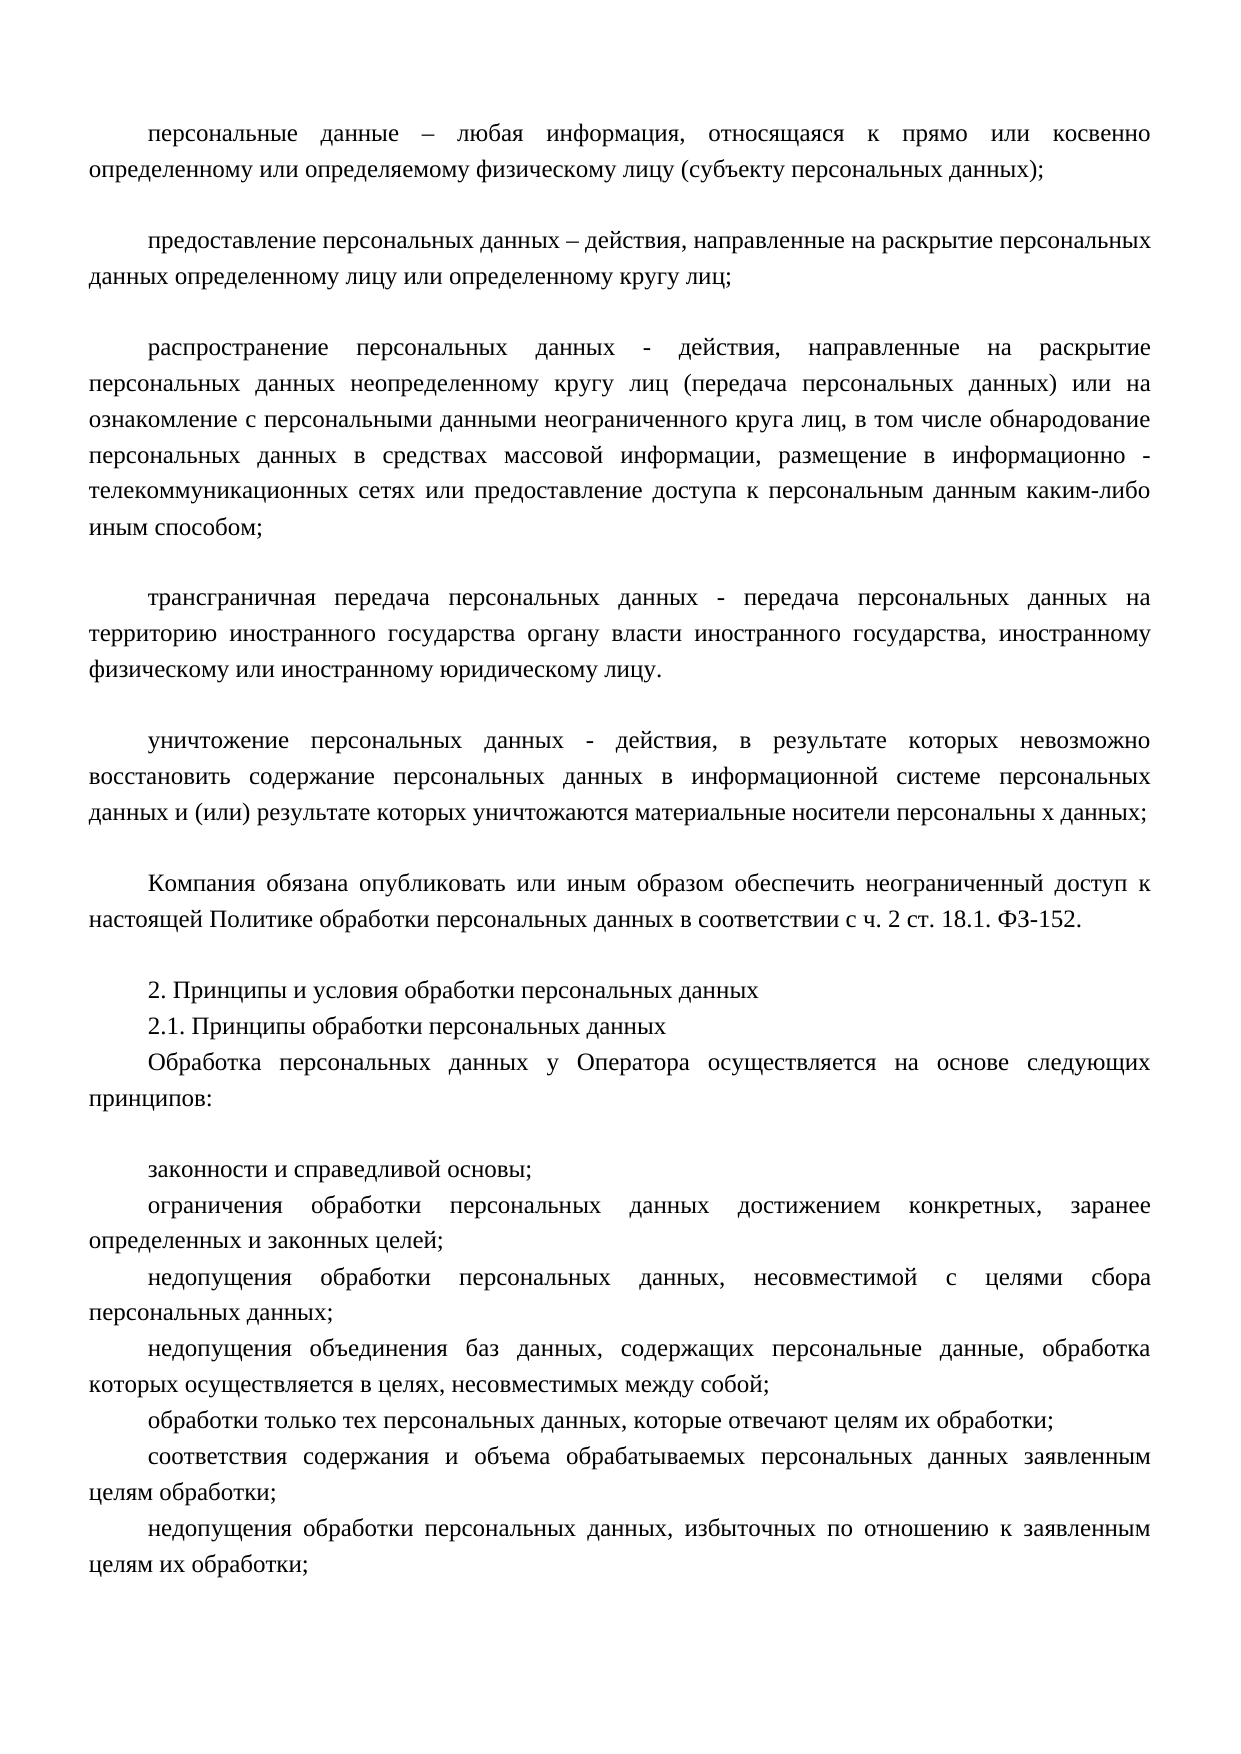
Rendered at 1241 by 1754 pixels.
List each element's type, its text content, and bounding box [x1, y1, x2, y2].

text Компания обязана опубликовать или иным образом обеспечить неограниченный доступ к настоящей Политике обработки персональных данных в соответствии с ч. 2 ст. 18.1. ФЗ-152. [89, 868, 1152, 933]
text недопущения объединения баз данных, содержащих персональные данные, обработка которых осуществляется в целях, несовместимых между собой; [89, 1333, 1152, 1398]
text персональные данные – любая информация, относящаяся к прямо или косвенно определенному или определяемому физическому лицу (субъекту персональных данных); [89, 118, 1152, 183]
text уничтожение персональных данных - действия, в результате которых невозможно восстановить содержание персональных данных в информационной системе персональных данных и (или) результате которых уничтожаются материальные носители персональны х данных; [89, 725, 1152, 826]
text недопущения обработки персональных данных, несовместимой с целями сбора персональных данных; [89, 1262, 1152, 1326]
text Обработка персональных данных у Оператора осуществляется на основе следующих принципов: [89, 1047, 1152, 1112]
text предоставление персональных данных – действия, направленные на раскрытие персональных данных определенному лицу или определенному кругу лиц; [89, 225, 1152, 290]
text недопущения обработки персональных данных, избыточных по отношению к заявленным целям их обработки; [89, 1513, 1152, 1578]
text законности и справедливой основы; [89, 1154, 1152, 1182]
text обработки только тех персональных данных, которые отвечают целям их обработки; [89, 1405, 1152, 1434]
text трансграничная передача персональных данных - передача персональных данных на территорию иностранного государства органу власти иностранного государства, иностранному физическому или иностранному юридическому лицу. [89, 582, 1152, 683]
text соответствия содержания и объема обрабатываемых персональных данных заявленным целям обработки; [89, 1441, 1152, 1506]
text 2. Принципы и условия обработки персональных данных [89, 975, 1152, 1004]
text ограничения обработки персональных данных достижением конкретных, заранее определенных и законных целей; [89, 1190, 1152, 1254]
text распространение персональных данных - действия, направленные на раскрытие персональных данных неопределенному кругу лиц (передача персональных данных) или на ознакомление с персональными данными неограниченного круга лиц, в том числе обнародование персональных данных в средствах массовой информации, размещение в информационно - телекоммуникационных сетях или предоставление доступа к персональным данным каким-либо иным способом; [89, 332, 1152, 540]
text 2.1. Принципы обработки персональных данных [89, 1011, 1152, 1040]
